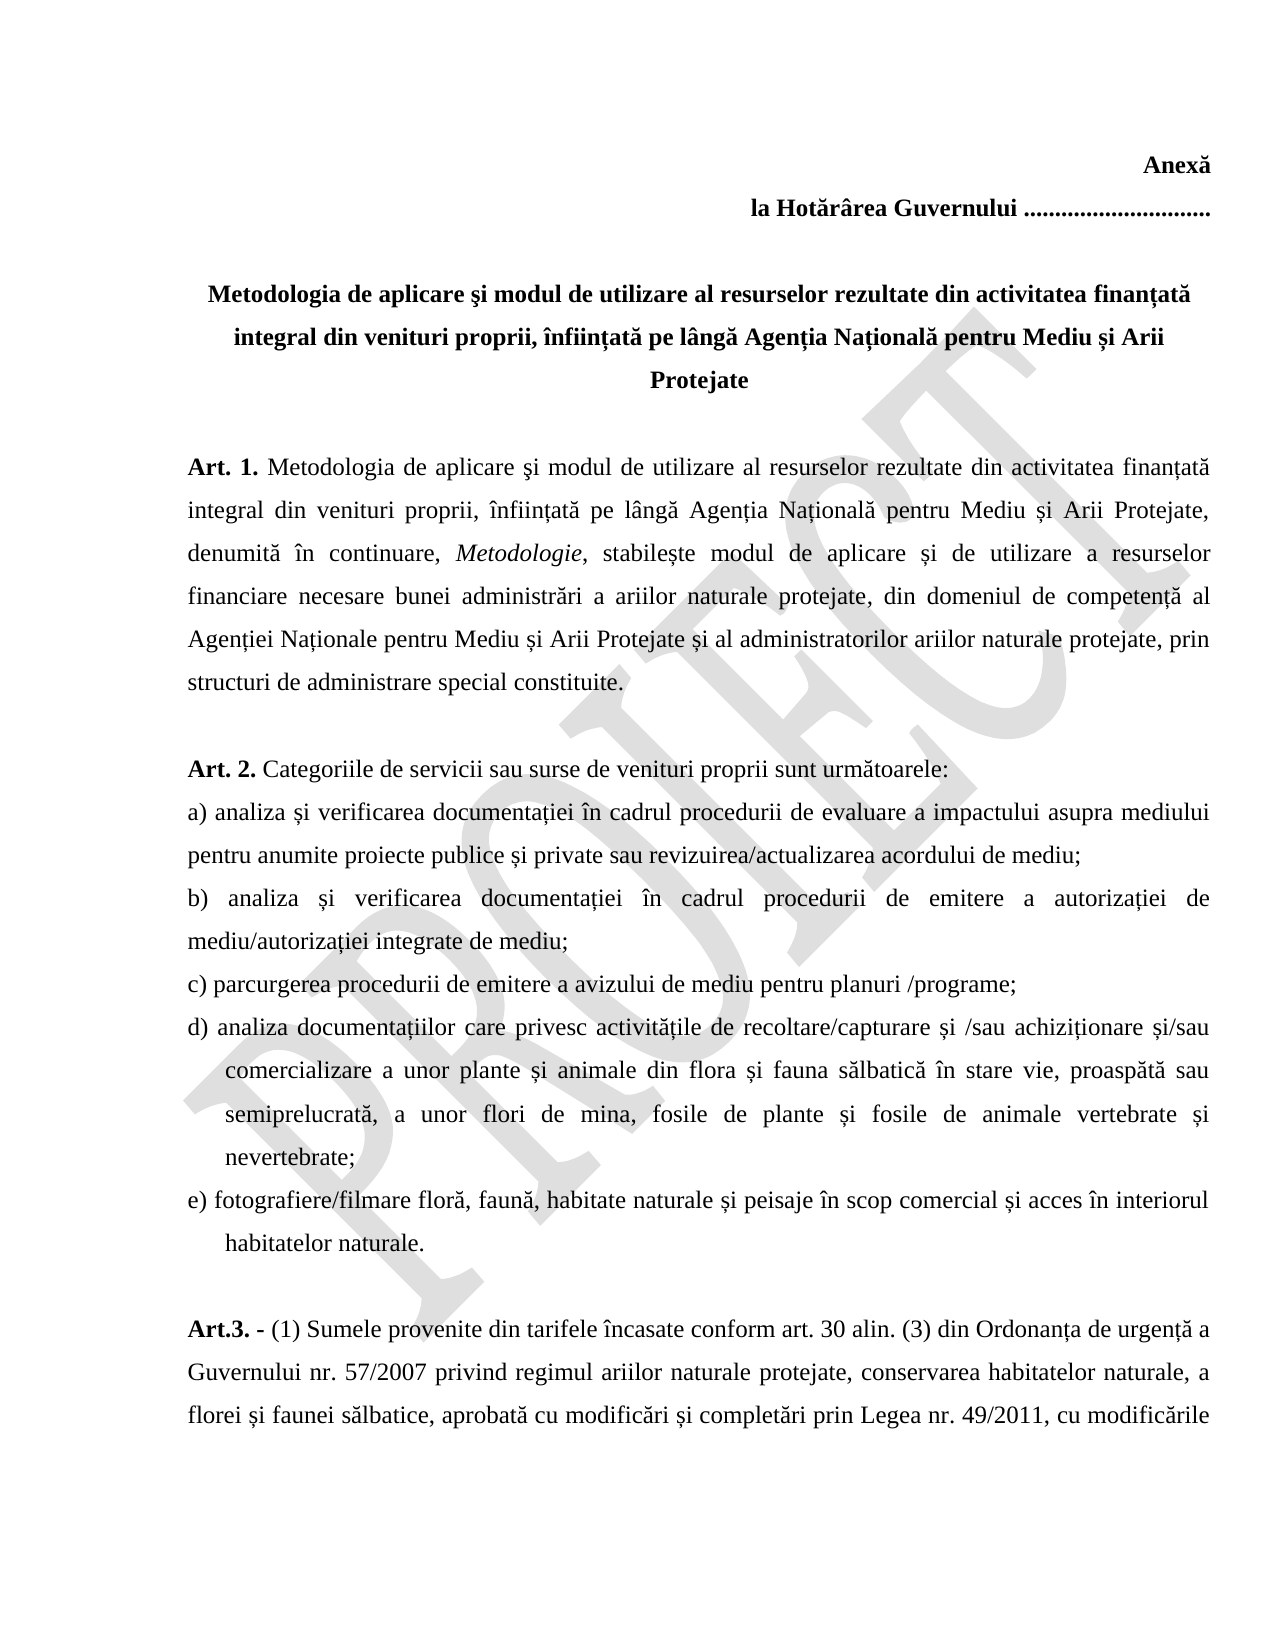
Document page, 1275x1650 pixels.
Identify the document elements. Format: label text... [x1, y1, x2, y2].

list d) analiza documentațiilor care privesc activitățile de recoltare/capturare și /sau achiziționare și/sau comercializare a unor plante și animale din flora și fauna sălbatică în stare vie, proaspătă sau semiprelucrată, a unor flori de mina, fosile de plante și fosile de animale vertebrate și nevertebrate; [187, 1012, 1211, 1171]
list Art. 2. Categoriile de servicii sau surse de venituri proprii sunt următoarele: [187, 754, 1211, 782]
list a) analiza și verificarea documentației în cadrul procedurii de evaluare a impactului asupra mediului pentru anumite proiecte publice și private sau revizuirea/actualizarea acordului de mediu; [187, 797, 1211, 869]
text la Hotărârea Guvernului .............................. [187, 193, 1211, 222]
list c) parcurgerea procedurii de emitere a avizului de mediu pentru planuri /programe; [187, 969, 1211, 998]
list e) fotografiere/filmare floră, faună, habitate naturale și peisaje în scop comercial și acces în interiorul habitatelor naturale. [187, 1185, 1211, 1257]
text Art. 1. Metodologia de aplicare şi modul de utilizare al resurselor rezultate din activitatea finanțată integral din venituri proprii, înființată pe lângă Agenția Națională pentru Mediu și Arii Protejate, denumită în continuare, Metodologie, stabilește modul de aplicare și de utilizare a resurselor financiare necesare bunei administrări a ariilor naturale protejate, din domeniul de competență al Agenției Naționale pentru Mediu și Arii Protejate și al administratorilor ariilor naturale protejate, prin structuri de administrare special constituite. [187, 452, 1211, 696]
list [187, 1314, 1211, 1429]
text Anexă [187, 150, 1211, 179]
list b) analiza și verificarea documentației în cadrul procedurii de emitere a autorizației de mediu/autorizației integrate de mediu; [187, 883, 1211, 955]
text Metodologia de aplicare şi modul de utilizare al resurselor rezultate din activitatea finanțată integral din venituri proprii, înființată pe lângă Agenția Națională pentru Mediu și Arii Protejate [187, 279, 1211, 394]
